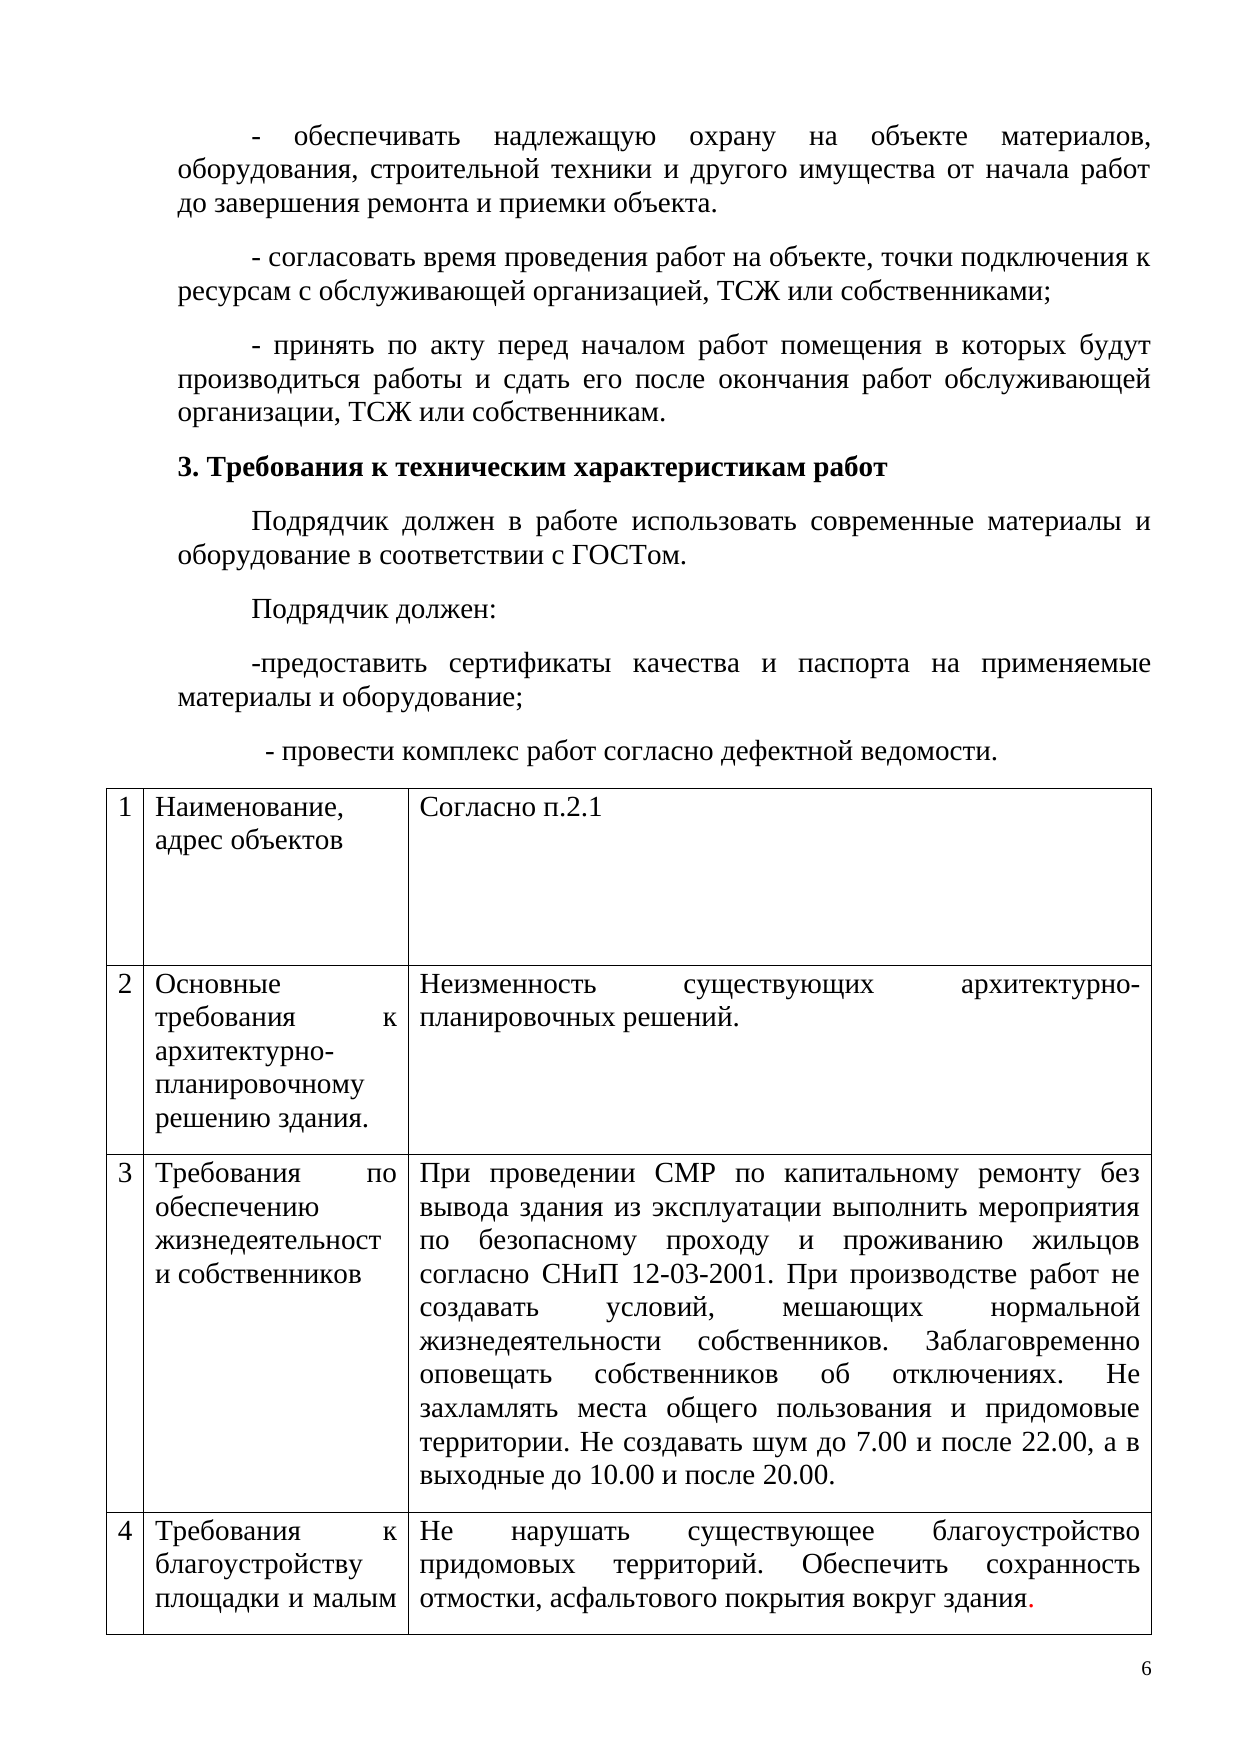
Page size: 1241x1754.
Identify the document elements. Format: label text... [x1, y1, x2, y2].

table_cell 3 [107, 1155, 143, 1512]
table_cell Основные требования к архитектурно-планировочному решению здания. [144, 966, 408, 1154]
text - обеспечивать надлежащую охрану на объекте материалов, оборудования, строительной техники и другого имущества от начала работ до завершения ремонта и приемки объекта. [177, 118, 1152, 219]
table_cell Требования по обеспечению жизнедеятельности собственников [144, 1155, 408, 1512]
table_header 1 [107, 789, 143, 965]
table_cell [144, 1513, 408, 1634]
text Подрядчик должен: [177, 591, 1152, 625]
text - согласовать время проведения работ на объекте, точки подключения к ресурсам с обслуживающей организацией, ТСЖ или собственниками; [177, 239, 1152, 307]
table_cell При проведении СМР по капитальному ремонту без вывода здания из эксплуатации выполнить мероприятия по безопасному проходу и проживанию жильцов согласно СНиП 12-03-2001. При производстве работ не создавать условий, мешающих нормальной жизнедеятельности собственников. Заблаговременно оповещать собственников об отключениях. Не захламлять места общего пользования и придомовые территории. Не создавать шум до 7.00 и после 22.00, а в выходные до 10.00 и после 20.00. [409, 1155, 1151, 1512]
text 3. Требования к техническим характеристикам работ [177, 449, 1152, 482]
table_cell 2 [107, 966, 143, 1154]
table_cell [409, 1513, 1151, 1634]
text - принять по акту перед началом работ помещения в которых будут производиться работы и сдать его после окончания работ обслуживающей организации, ТСЖ или собственникам. [177, 327, 1152, 428]
table_header Согласно п.2.1 [409, 789, 1151, 965]
table_cell 4 [107, 1513, 143, 1634]
text -предоставить сертификаты качества и паспорта на применяемые материалы и оборудование; [177, 646, 1152, 713]
text - провести комплекс работ согласно дефектной ведомости. [177, 733, 1152, 767]
text Подрядчик должен в работе использовать современные материалы и оборудование в соответствии с ГОСТом. [177, 503, 1152, 570]
table_cell Неизменность существующих архитектурно-планировочных решений. [409, 966, 1151, 1154]
table_header Наименование, адрес объектов [144, 789, 408, 965]
